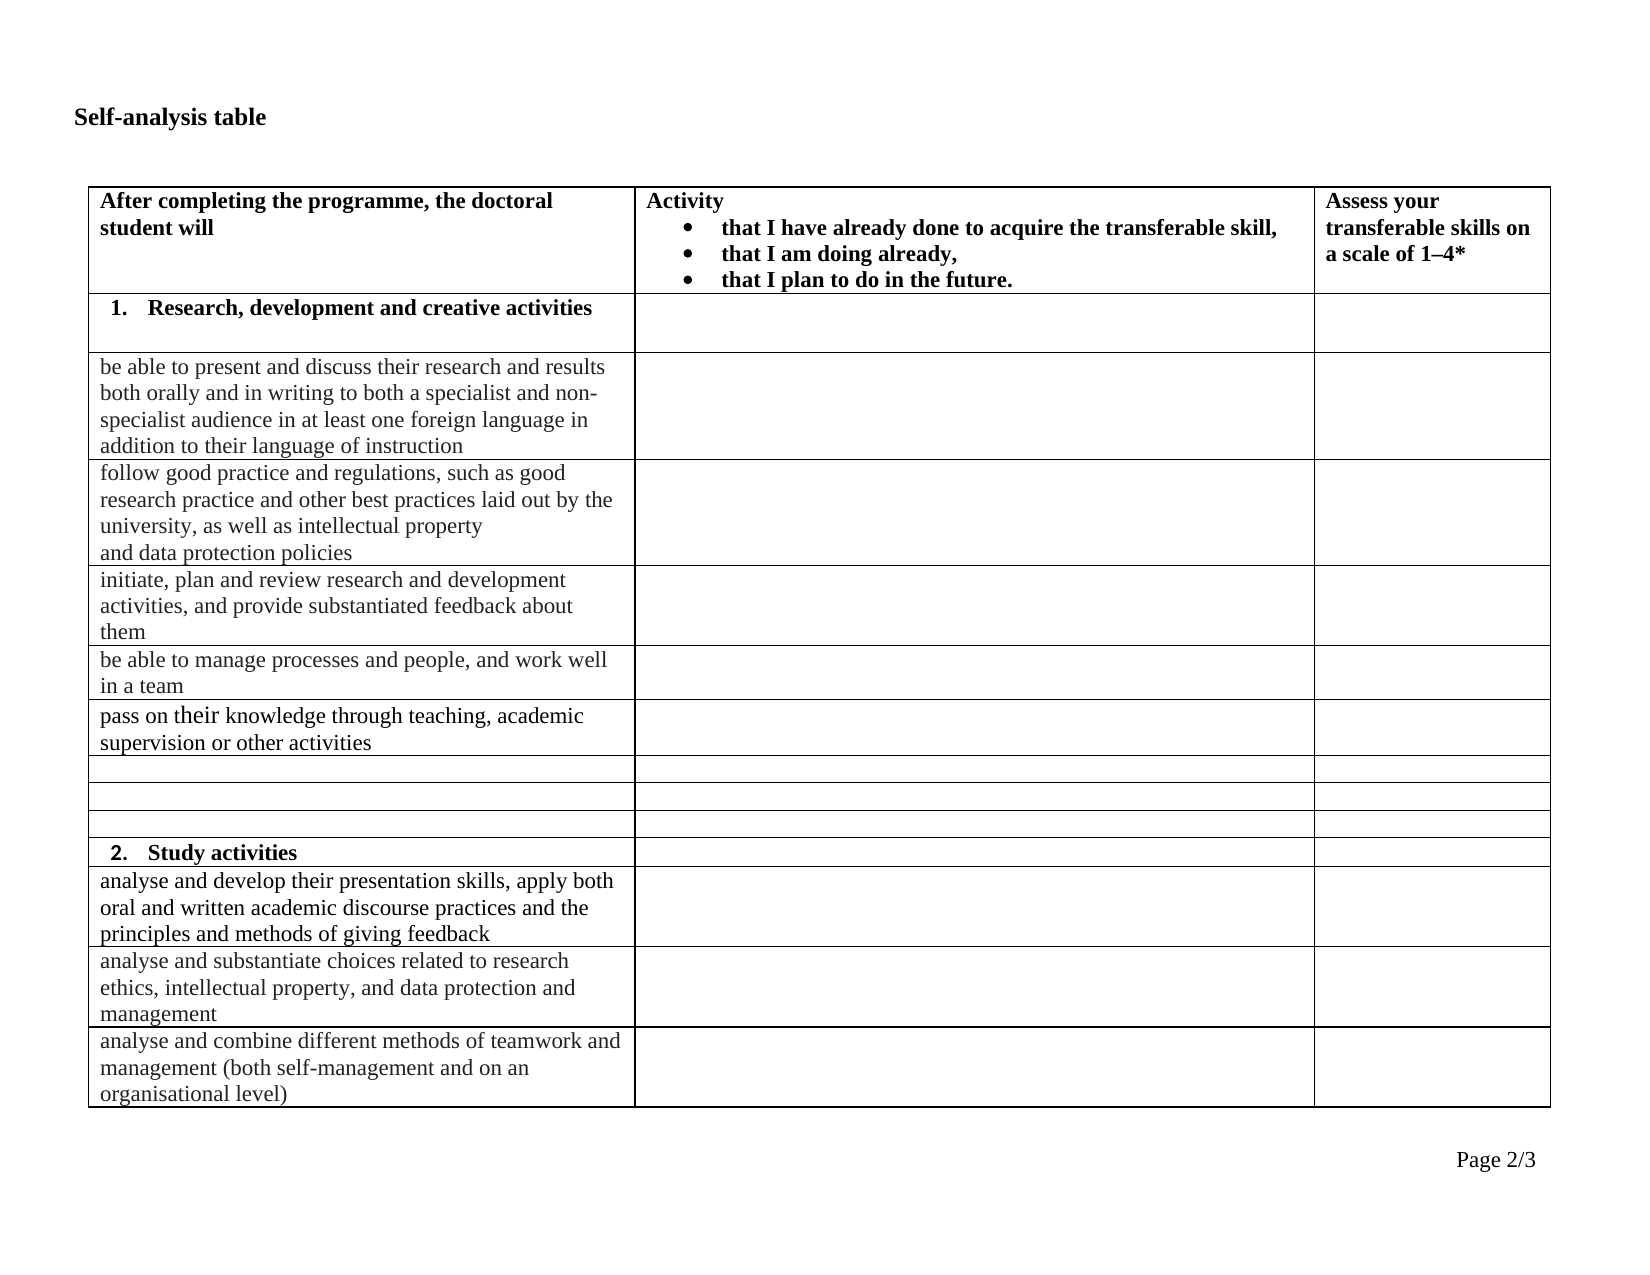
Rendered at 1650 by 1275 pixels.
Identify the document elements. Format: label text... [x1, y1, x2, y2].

table_cell [636, 353, 1314, 458]
table_cell [1315, 838, 1550, 866]
table_cell be able to present and discuss their research and results both orally and in writing to both a specialist and non-specialist audience in at least one foreign language in addition to their language of instruction [463, 353, 634, 458]
table_cell [1315, 783, 1550, 810]
text Self-analysis table [74, 102, 1536, 131]
table_cell analyse and combine different methods of teamwork and management (both self-management and on an organisational level) [288, 1028, 634, 1106]
table_header Activity that I have already done to acquire the transferable skill, that I am doing already, that I plan to do in the future. [636, 188, 1314, 293]
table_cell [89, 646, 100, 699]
table_cell [636, 756, 1314, 782]
table_cell [1315, 460, 1550, 565]
table_cell [1315, 947, 1550, 1026]
table_cell [636, 947, 1314, 1026]
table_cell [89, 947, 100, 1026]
table_cell [1315, 756, 1550, 782]
table_cell [1315, 294, 1550, 352]
table_cell [1315, 646, 1550, 699]
table_cell [1315, 700, 1550, 755]
table_cell [636, 700, 1314, 755]
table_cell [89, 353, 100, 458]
table_cell [89, 811, 634, 837]
table_cell pass on their knowledge through teaching, academic supervision or other activities [89, 700, 634, 755]
table_cell [636, 294, 1314, 352]
table_cell analyse and substantiate choices related to research ethics, intellectual property, and data protection and management [217, 947, 634, 1026]
table_cell [89, 783, 634, 810]
table_cell [636, 783, 1314, 810]
table_header After completing the programme, the doctoral student will [89, 188, 634, 293]
table_cell [1315, 811, 1550, 837]
table_cell analyse and develop their presentation skills, apply both oral and written academic discourse practices and the principles and methods of giving feedback [89, 867, 634, 946]
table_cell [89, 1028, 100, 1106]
table_cell [1315, 867, 1550, 946]
table_cell [636, 460, 1314, 565]
table_cell initiate, plan and review research and development activities, and provide substantiated feedback about them [146, 566, 634, 645]
table_cell [89, 756, 634, 782]
table_cell [636, 566, 1314, 645]
table_cell [636, 1028, 1314, 1106]
table_header Assess your transferable skills on a scale of 1–4* [1315, 188, 1550, 293]
table_cell [636, 646, 1314, 699]
table_cell Research, development and creative activities [89, 294, 634, 352]
table_cell Study activities [89, 838, 634, 866]
table_cell [636, 838, 1314, 866]
table_cell be able to manage processes and people, and work well in a team [184, 646, 634, 699]
table_cell [636, 867, 1314, 946]
table_cell [1315, 566, 1550, 645]
table_cell follow good practice and regulations, such as good research practice and other best practices laid out by the university, as well as intellectual property and data protection policies [89, 460, 634, 565]
table_cell [1315, 1028, 1550, 1106]
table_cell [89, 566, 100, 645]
table_cell [636, 811, 1314, 837]
table_cell [1315, 353, 1550, 458]
